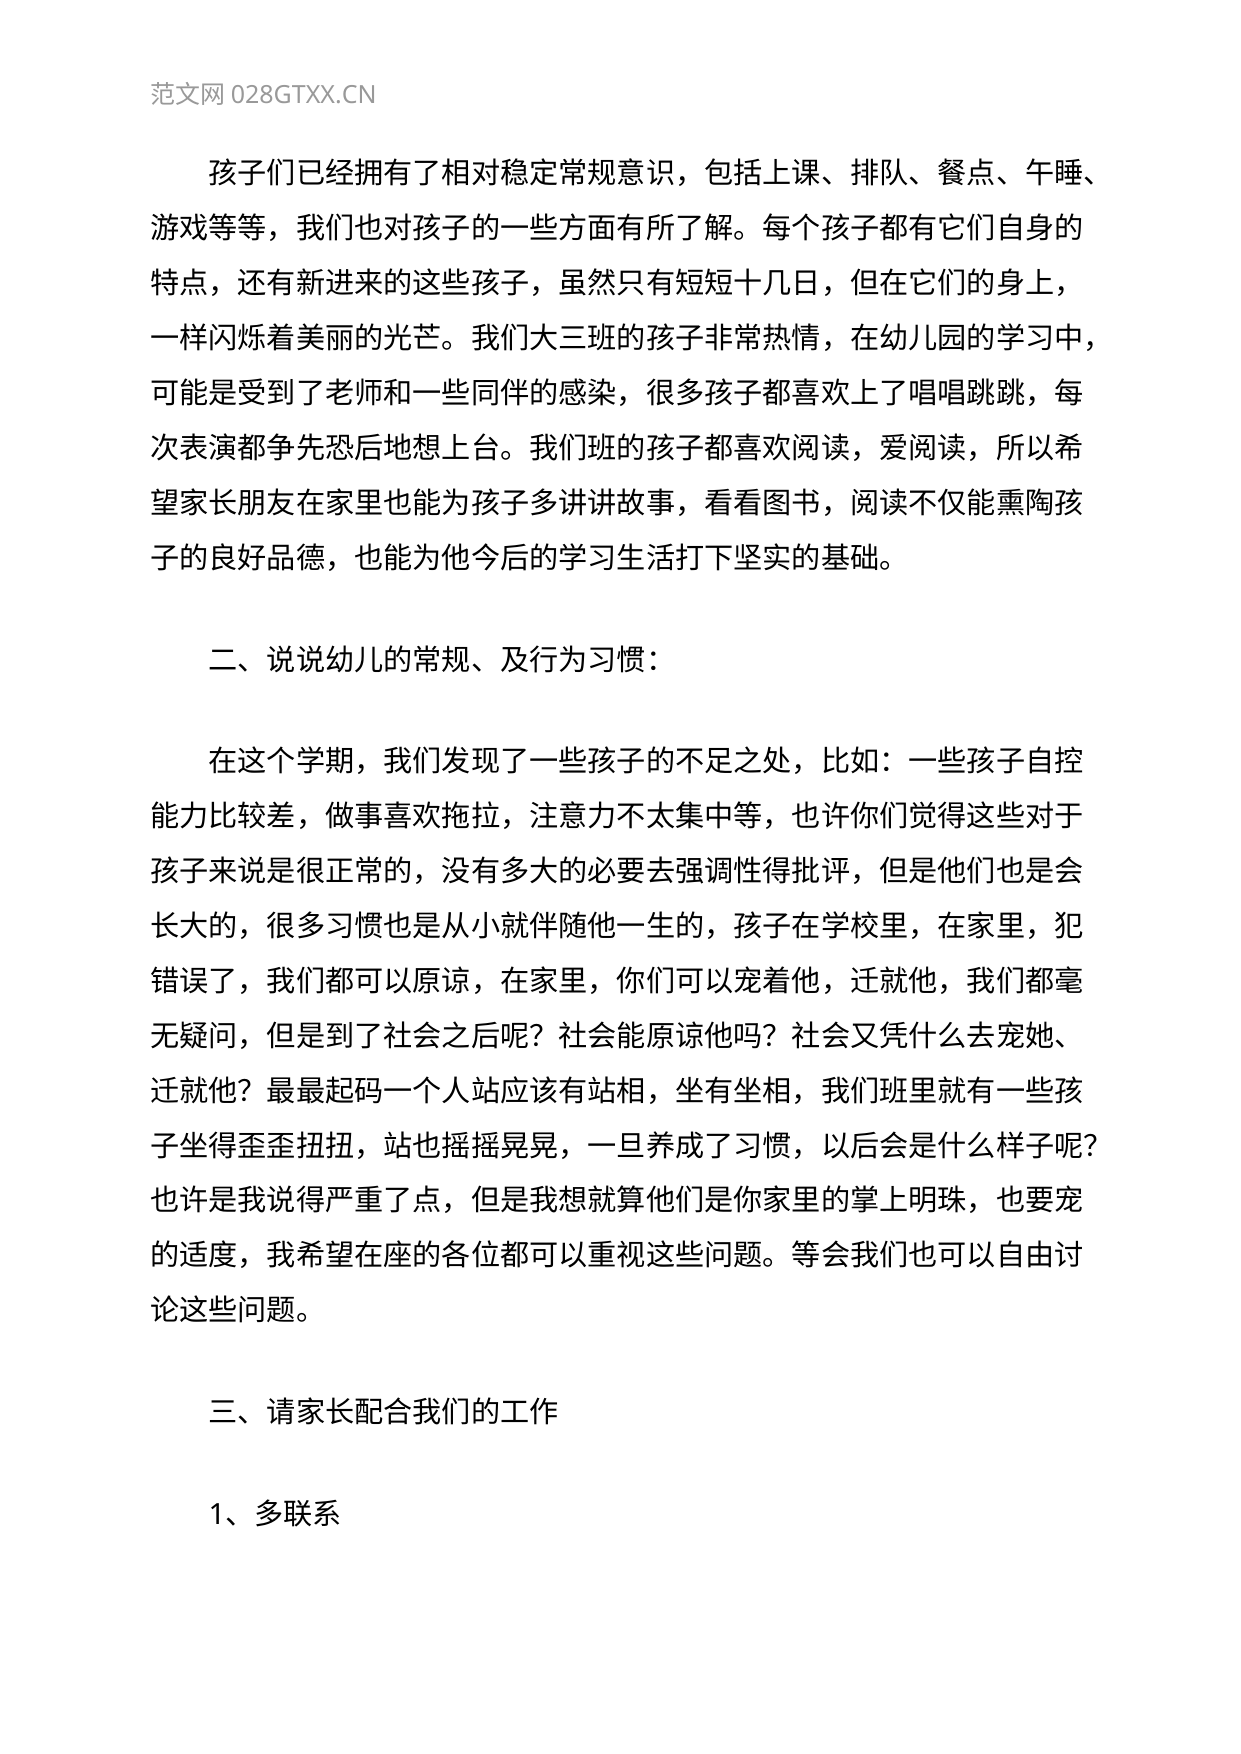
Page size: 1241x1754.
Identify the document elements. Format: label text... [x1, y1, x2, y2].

text 二、说说幼儿的常规、及行为习惯： [150, 636, 1090, 678]
text 孩子们已经拥有了相对稳定常规意识，包括上课、排队、餐点、午睡、游戏等等，我们也对孩子的一些方面有所了解。每个孩子都有它们自身的特点，还有新进来的这些孩子，虽然只有短短十几日，但在它们的身上，一样闪烁着美丽的光芒。我们大三班的孩子非常热情，在幼儿园的学习中，可能是受到了老师和一些同伴的感染，很多孩子都喜欢上了唱唱跳跳，每次表演都争先恐后地想上台。我们班的孩子都喜欢阅读，爱阅读，所以希望家长朋友在家里也能为孩子多讲讲故事，看看图书，阅读不仅能熏陶孩子的良好品德，也能为他今后的学习生活打下坚实的基础。 [150, 150, 1090, 577]
text 1、多联系 [150, 1490, 1090, 1533]
text 三、请家长配合我们的工作 [150, 1388, 1090, 1431]
text 在这个学期，我们发现了一些孩子的不足之处，比如：一些孩子自控能力比较差，做事喜欢拖拉，注意力不太集中等，也许你们觉得这些对于孩子来说是很正常的，没有多大的必要去强调性得批评，但是他们也是会长大的，很多习惯也是从小就伴随他一生的，孩子在学校里，在家里，犯错误了，我们都可以原谅，在家里，你们可以宠着他，迁就他，我们都毫无疑问，但是到了社会之后呢？社会能原谅他吗？社会又凭什么去宠她、迁就他？最最起码一个人站应该有站相，坐有坐相，我们班里就有一些孩子坐得歪歪扭扭，站也摇摇晃晃，一旦养成了习惯，以后会是什么样子呢？也许是我说得严重了点，但是我想就算他们是你家里的掌上明珠，也要宠的适度，我希望在座的各位都可以重视这些问题。等会我们也可以自由讨论这些问题。 [150, 738, 1090, 1329]
